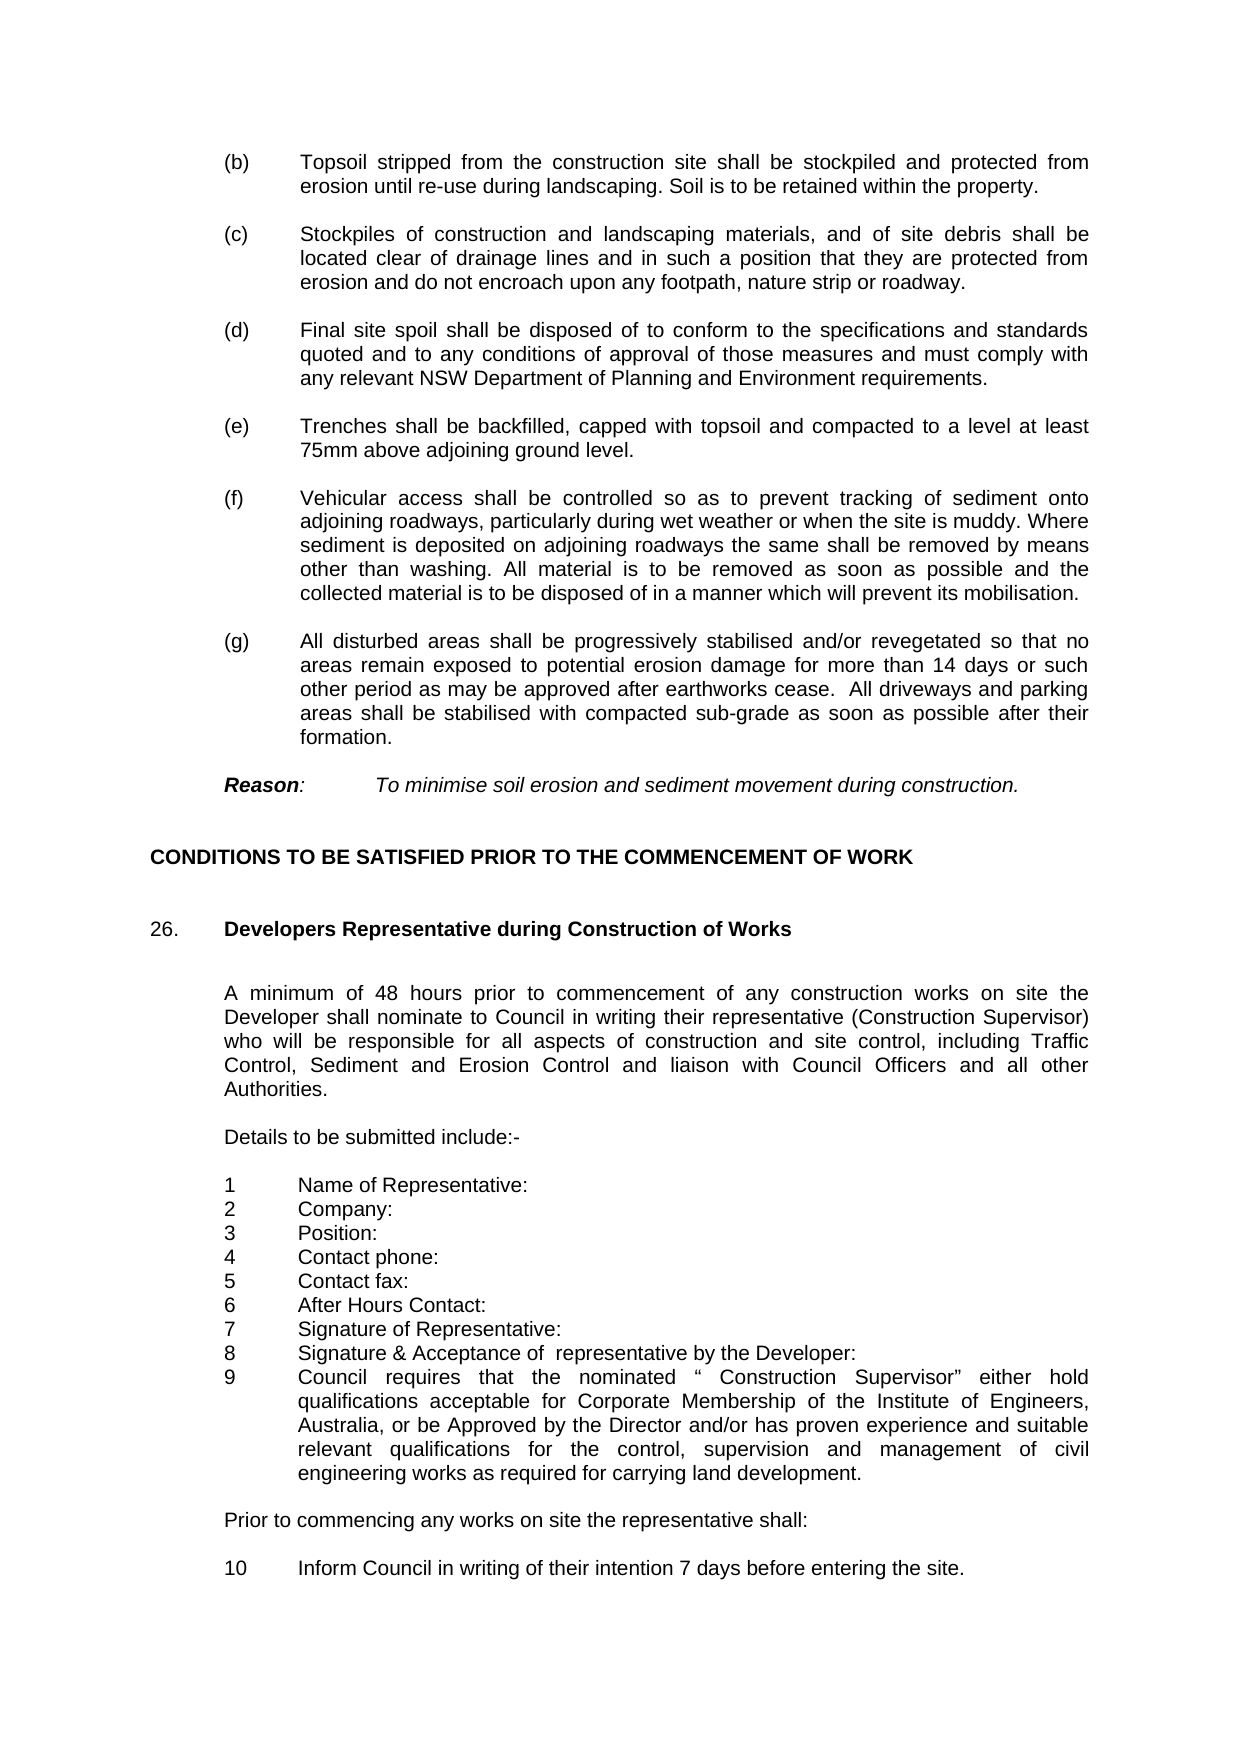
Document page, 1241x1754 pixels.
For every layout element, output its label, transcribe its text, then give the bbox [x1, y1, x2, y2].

text (g) All disturbed areas shall be progressively stabilised and/or revegetated so that no areas remain exposed to potential erosion damage for more than 14 days or such other period as may be approved after earthworks cease. All driveways and parking areas shall be stabilised with compacted sub-grade as soon as possible after their formation. [224, 629, 1090, 749]
list Council requires that the nominated “ Construction Supervisor” either hold qualifications acceptable for Corporate Membership of the Institute of Engineers, Australia, or be Approved by the Director and/or has proven experience and suitable relevant qualifications for the control, supervision and management of civil engineering works as required for carrying land development. [224, 1364, 1090, 1484]
text (f) Vehicular access shall be controlled so as to prevent tracking of sediment onto adjoining roadways, particularly during wet weather or when the site is muddy. Where sediment is deposited on adjoining roadways the same shall be removed by means other than washing. All material is to be removed as soon as possible and the collected material is to be disposed of in a manner which will prevent its mobilisation. [224, 485, 1090, 605]
list Signature & Acceptance of representative by the Developer: [224, 1341, 1090, 1364]
text (c) Stockpiles of construction and landscaping materials, and of site debris shall be located clear of drainage lines and in such a position that they are protected from erosion and do not encroach upon any footpath, nature strip or roadway. [224, 222, 1090, 294]
text (d) Final site spoil shall be disposed of to conform to the specifications and standards quoted and to any conditions of approval of those measures and must comply with any relevant NSW Department of Planning and Environment requirements. [224, 318, 1090, 389]
text Details to be submitted include:- [224, 1125, 1090, 1149]
text Reason: To minimise soil erosion and sediment movement during construction. [224, 773, 1090, 797]
text (b) Topsoil stripped from the construction site shall be stockpiled and protected from erosion until re-use during landscaping. Soil is to be retained within the property. [224, 150, 1090, 198]
list Prior to commencing any works on site the representative shall: [224, 1508, 1090, 1532]
list Contact phone: [224, 1245, 1090, 1269]
list Developers Representative during Construction of Works [150, 917, 1090, 941]
list Inform Council in writing of their intention 7 days before entering the site. [224, 1556, 1090, 1580]
text A minimum of 48 hours prior to commencement of any construction works on site the Developer shall nominate to Council in writing their representative (Construction Supervisor) who will be responsible for all aspects of construction and site control, including Traffic Control, Sediment and Erosion Control and liaison with Council Officers and all other Authorities. [224, 981, 1090, 1101]
list Signature of Representative: [224, 1317, 1090, 1341]
list After Hours Contact: [224, 1293, 1090, 1317]
text CONDITIONS TO BE SATISFIED PRIOR TO THE COMMENCEMENT OF WORK [150, 845, 1090, 869]
text (e) Trenches shall be backfilled, capped with topsoil and compacted to a level at least 75mm above adjoining ground level. [224, 413, 1090, 461]
list Name of Representative: [224, 1173, 1090, 1197]
list Contact fax: [224, 1269, 1090, 1293]
list Position: [224, 1221, 1090, 1245]
list Company: [224, 1197, 1090, 1221]
